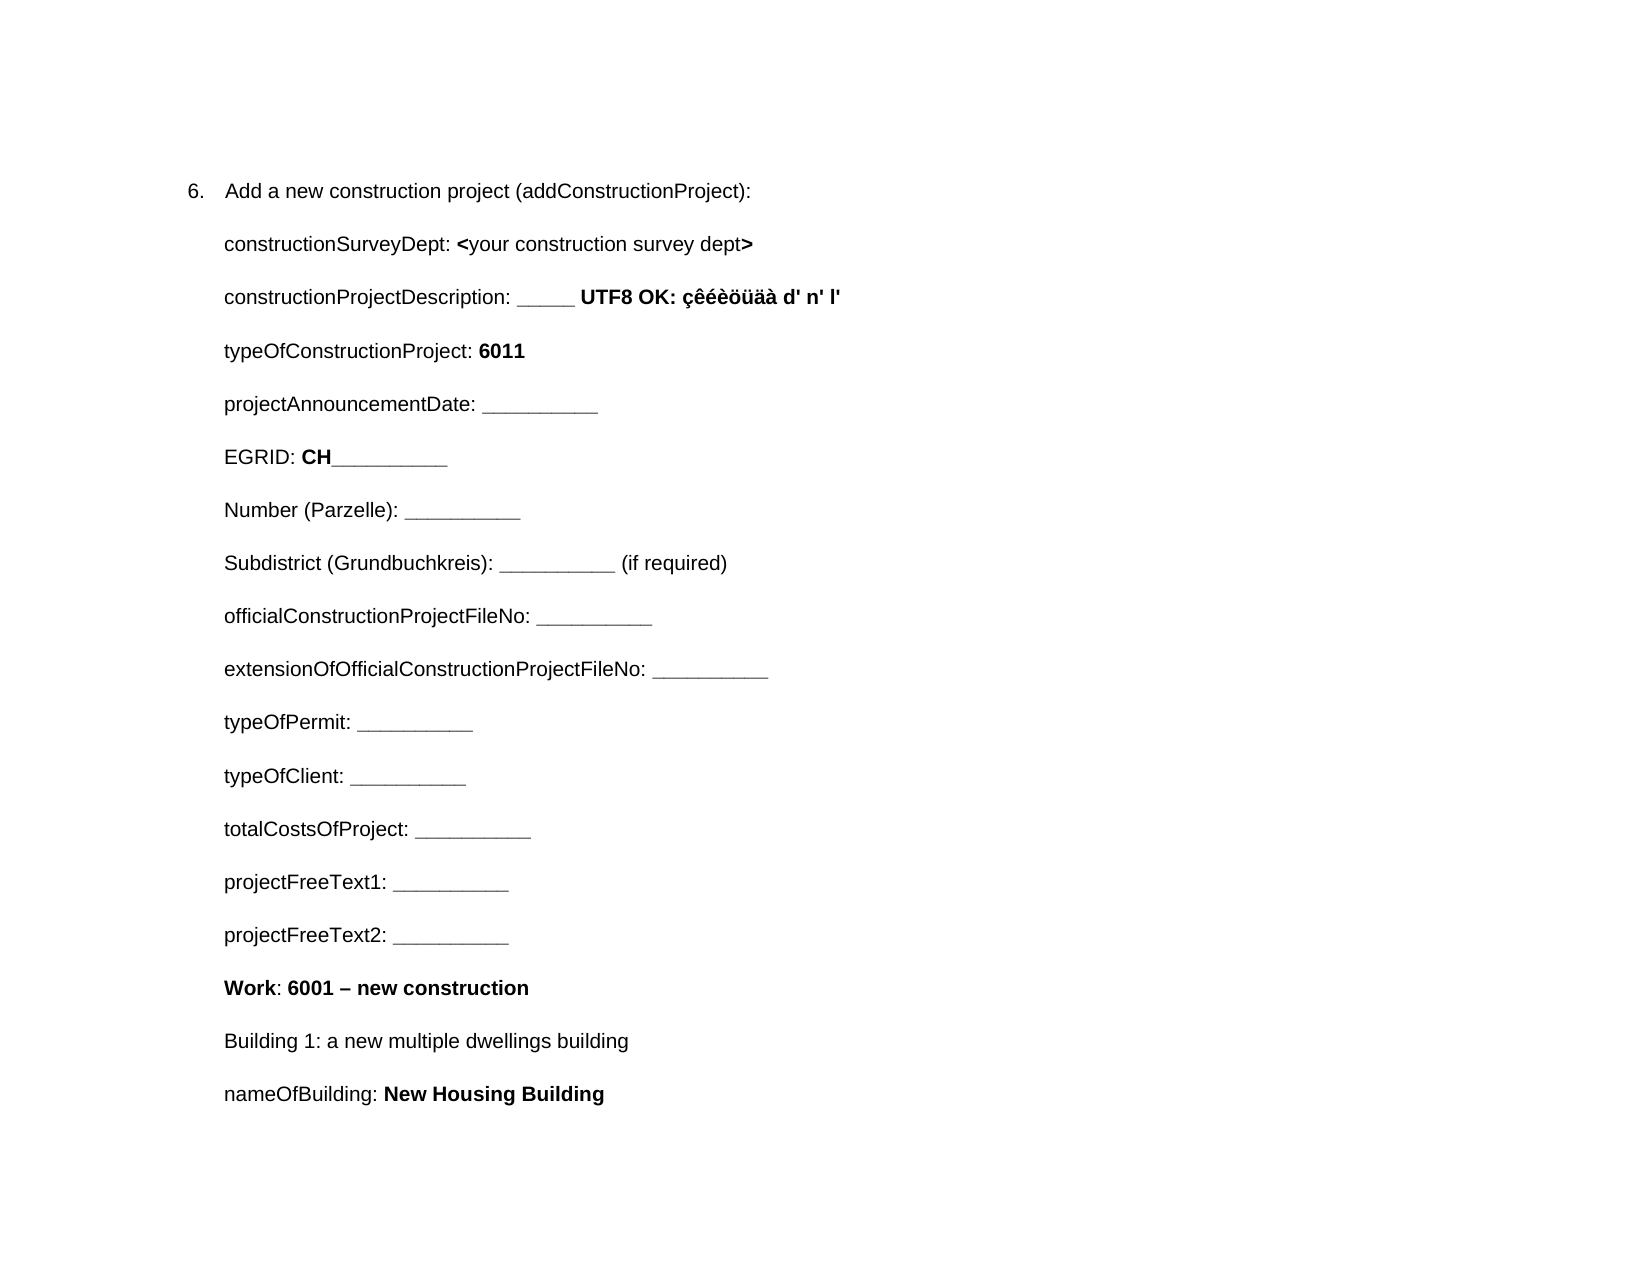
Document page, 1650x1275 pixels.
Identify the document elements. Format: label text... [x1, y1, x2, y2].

text constructionSurveyDept: <your construction survey dept> [224, 232, 1500, 256]
text Work: 6001 – new construction [224, 976, 1500, 1000]
text projectAnnouncementDate: __________ [224, 392, 1500, 416]
text typeOfConstructionProject: 6011 [224, 338, 1500, 362]
text nameOfBuilding: New Housing Building [224, 1082, 1500, 1106]
list Add a new construction project (addConstructionProject): [187, 179, 1500, 203]
text projectFreeText1: __________ [224, 870, 1500, 894]
text officialConstructionProjectFileNo: __________ [224, 604, 1500, 628]
text extensionOfOfficialConstructionProjectFileNo: __________ [224, 657, 1500, 681]
text typeOfPermit: __________ [224, 710, 1500, 734]
text Building 1: a new multiple dwellings building [224, 1029, 1500, 1053]
text typeOfClient: __________ [224, 763, 1500, 787]
text totalCostsOfProject: __________ [224, 817, 1500, 841]
text constructionProjectDescription: _____ UTF8 OK: çêéèöüäà d' n' l' [224, 285, 1500, 309]
text Number (Parzelle): __________ [224, 498, 1500, 522]
text Subdistrict (Grundbuchkreis): __________ (if required) [224, 551, 1500, 575]
text EGRID: CH__________ [224, 445, 1500, 469]
text projectFreeText2: __________ [224, 923, 1500, 947]
